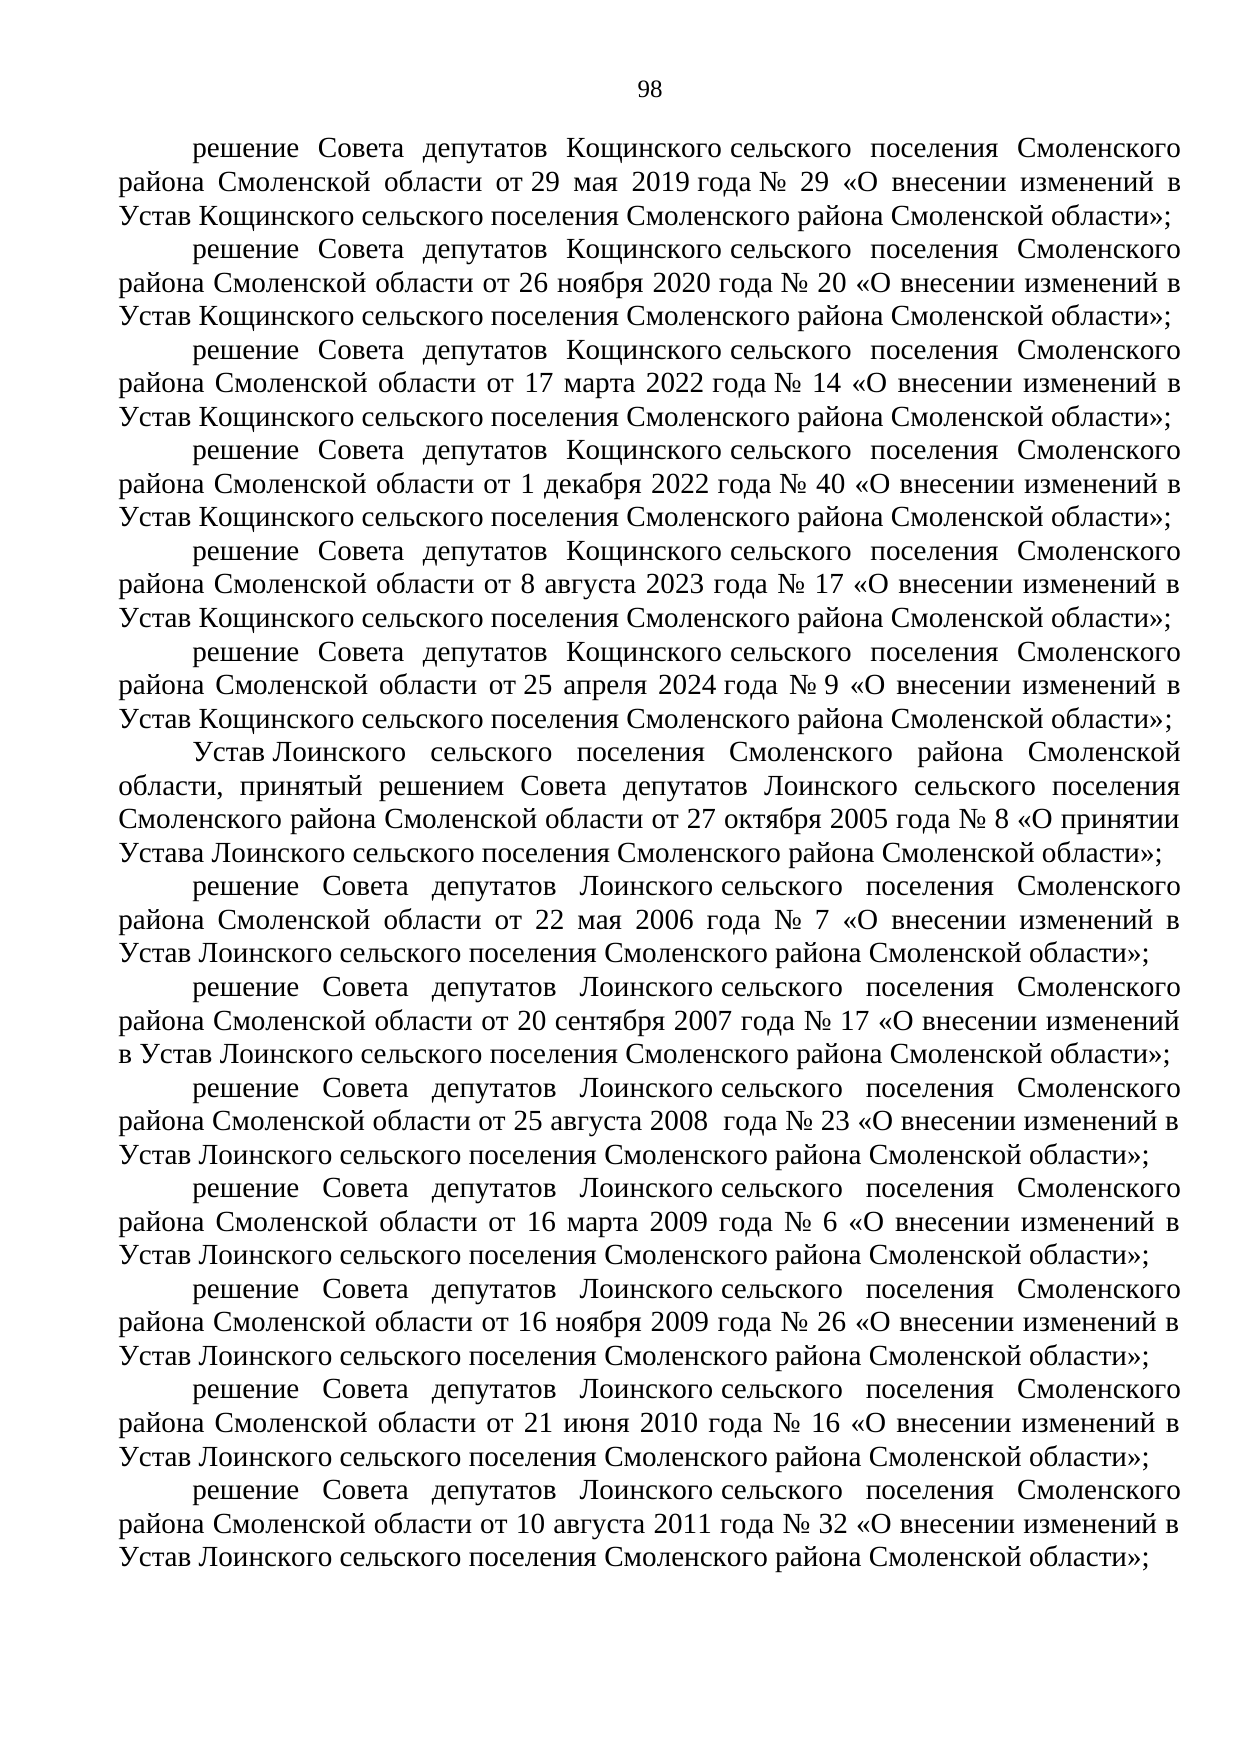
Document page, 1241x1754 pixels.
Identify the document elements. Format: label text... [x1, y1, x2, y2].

text решение Совета депутатов Кощинского сельского поселения Смоленского района Смоленской области от 29 мая 2019 года № 29 «О внесении изменений в Устав Кощинского сельского поселения Смоленского района Смоленской области»; [118, 131, 1181, 231]
text решение Совета депутатов Кощинского сельского поселения Смоленского района Смоленской области от 25 апреля 2024 года № 9 «О внесении изменений в Устав Кощинского сельского поселения Смоленского района Смоленской области»; [118, 634, 1181, 734]
text решение Совета депутатов Кощинского сельского поселения Смоленского района Смоленской области от 8 августа 2023 года № 17 «О внесении изменений в Устав Кощинского сельского поселения Смоленского района Смоленской области»; [118, 533, 1181, 634]
text решение Совета депутатов Лоинского сельского поселения Смоленского района Смоленской области от 20 сентября 2007 года № 17 «О внесении изменений в Устав Лоинского сельского поселения Смоленского района Смоленской области»; [118, 969, 1181, 1070]
text решение Совета депутатов Кощинского сельского поселения Смоленского района Смоленской области от 26 ноября 2020 года № 20 «О внесении изменений в Устав Кощинского сельского поселения Смоленского района Смоленской области»; [118, 231, 1181, 332]
text решение Совета депутатов Лоинского сельского поселения Смоленского района Смоленской области от 16 марта 2009 года № 6 «О внесении изменений в Устав Лоинского сельского поселения Смоленского района Смоленской области»; [118, 1170, 1181, 1271]
text решение Совета депутатов Кощинского сельского поселения Смоленского района Смоленской области от 17 марта 2022 года № 14 «О внесении изменений в Устав Кощинского сельского поселения Смоленского района Смоленской области»; [118, 332, 1181, 432]
text решение Совета депутатов Лоинского сельского поселения Смоленского района Смоленской области от 22 мая 2006 года № 7 «О внесении изменений в Устав Лоинского сельского поселения Смоленского района Смоленской области»; [118, 868, 1181, 969]
text решение Совета депутатов Лоинского сельского поселения Смоленского района Смоленской области от 10 августа 2011 года № 32 «О внесении изменений в Устав Лоинского сельского поселения Смоленского района Смоленской области»; [118, 1472, 1181, 1573]
text решение Совета депутатов Лоинского сельского поселения Смоленского района Смоленской области от 16 ноября 2009 года № 26 «О внесении изменений в Устав Лоинского сельского поселения Смоленского района Смоленской области»; [118, 1271, 1181, 1372]
text решение Совета депутатов Лоинского сельского поселения Смоленского района Смоленской области от 21 июня 2010 года № 16 «О внесении изменений в Устав Лоинского сельского поселения Смоленского района Смоленской области»; [118, 1372, 1181, 1472]
text решение Совета депутатов Кощинского сельского поселения Смоленского района Смоленской области от 1 декабря 2022 года № 40 «О внесении изменений в Устав Кощинского сельского поселения Смоленского района Смоленской области»; [118, 432, 1181, 533]
text Устав Лоинского сельского поселения Смоленского района Смоленской области, принятый решением Совета депутатов Лоинского сельского поселения Смоленского района Смоленской области от 27 октября 2005 года № 8 «О принятии Устава Лоинского сельского поселения Смоленского района Смоленской области»; [118, 734, 1181, 868]
text решение Совета депутатов Лоинского сельского поселения Смоленского района Смоленской области от 25 августа 2008 года № 23 «О внесении изменений в Устав Лоинского сельского поселения Смоленского района Смоленской области»; [118, 1070, 1181, 1170]
